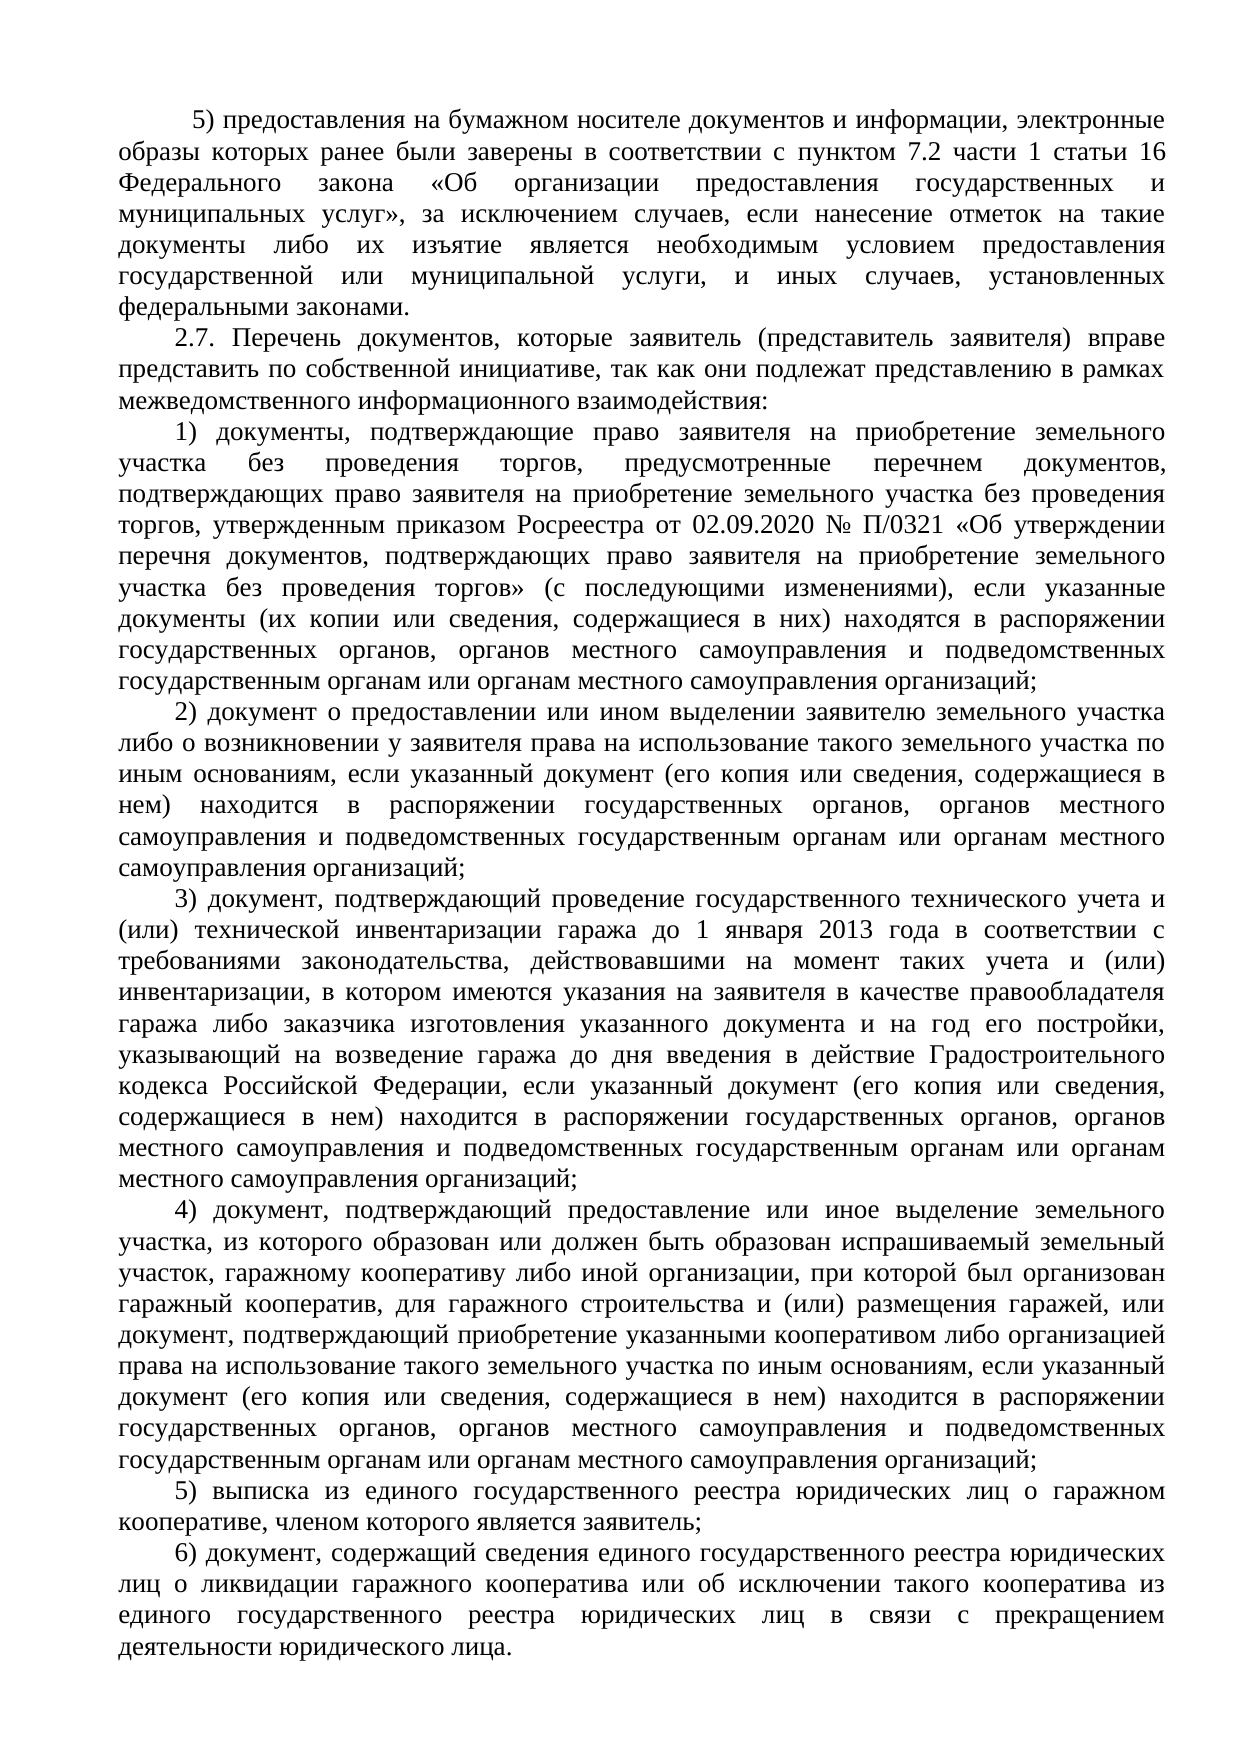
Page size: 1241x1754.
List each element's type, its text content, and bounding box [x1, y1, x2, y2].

text 2) документ о предоставлении или ином выделении заявителю земельного участка либо о возникновении у заявителя права на использование такого земельного участка по иным основаниям, если указанный документ (его копия или сведения, содержащиеся в нем) находится в распоряжении государственных органов, органов местного самоуправления и подведомственных государственным органам или органам местного самоуправления организаций; [118, 695, 1167, 882]
text 2.7. Перечень документов, которые заявитель (представитель заявителя) вправе представить по собственной инициативе, так как они подлежат представлению в рамках межведомственного информационного взаимодействия: [118, 321, 1167, 415]
text 4) документ, подтверждающий предоставление или иное выделение земельного участка, из которого образован или должен быть образован испрашиваемый земельный участок, гаражному кооперативу либо иной организации, при которой был организован гаражный кооператив, для гаражного строительства и (или) размещения гаражей, или документ, подтверждающий приобретение указанными кооперативом либо организацией права на использование такого земельного участка по иным основаниям, если указанный документ (его копия или сведения, содержащиеся в нем) находится в распоряжении государственных органов, органов местного самоуправления и подведомственных государственным органам или органам местного самоуправления организаций; [118, 1193, 1167, 1474]
text 5) предоставления на бумажном носителе документов и информации, электронные образы которых ранее были заверены в соответствии с пунктом 7.2 части 1 статьи 16 Федерального закона «Об организации предоставления государственных и муниципальных услуг», за исключением случаев, если нанесение отметок на такие документы либо их изъятие является необходимым условием предоставления государственной или муниципальной услуги, и иных случаев, установленных федеральными законами. [118, 103, 1167, 321]
text 5) выписка из единого государственного реестра юридических лиц о гаражном кооперативе, членом которого является заявитель; [118, 1474, 1167, 1536]
text 1) документы, подтверждающие право заявителя на приобретение земельного участка без проведения торгов, предусмотренные перечнем документов, подтверждающих право заявителя на приобретение земельного участка без проведения торгов, утвержденным приказом Росреестра от 02.09.2020 № П/0321 «Об утверждении перечня документов, подтверждающих право заявителя на приобретение земельного участка без проведения торгов» (с последующими изменениями), если указанные документы (их копии или сведения, содержащиеся в них) находятся в распоряжении государственных органов, органов местного самоуправления и подведомственных государственным органам или органам местного самоуправления организаций; [118, 415, 1167, 695]
text 6) документ, содержащий сведения единого государственного реестра юридических лиц о ликвидации гаражного кооператива или об исключении такого кооператива из единого государственного реестра юридических лиц в связи с прекращением деятельности юридического лица. [118, 1536, 1167, 1661]
text 3) документ, подтверждающий проведение государственного технического учета и (или) технической инвентаризации гаража до 1 января 2013 года в соответствии с требованиями законодательства, действовавшими на момент таких учета и (или) инвентаризации, в котором имеются указания на заявителя в качестве правообладателя гаража либо заказчика изготовления указанного документа и на год его постройки, указывающий на возведение гаража до дня введения в действие Градостроительного кодекса Российской Федерации, если указанный документ (его копия или сведения, содержащиеся в нем) находится в распоряжении государственных органов, органов местного самоуправления и подведомственных государственным органам или органам местного самоуправления организаций; [118, 882, 1167, 1193]
